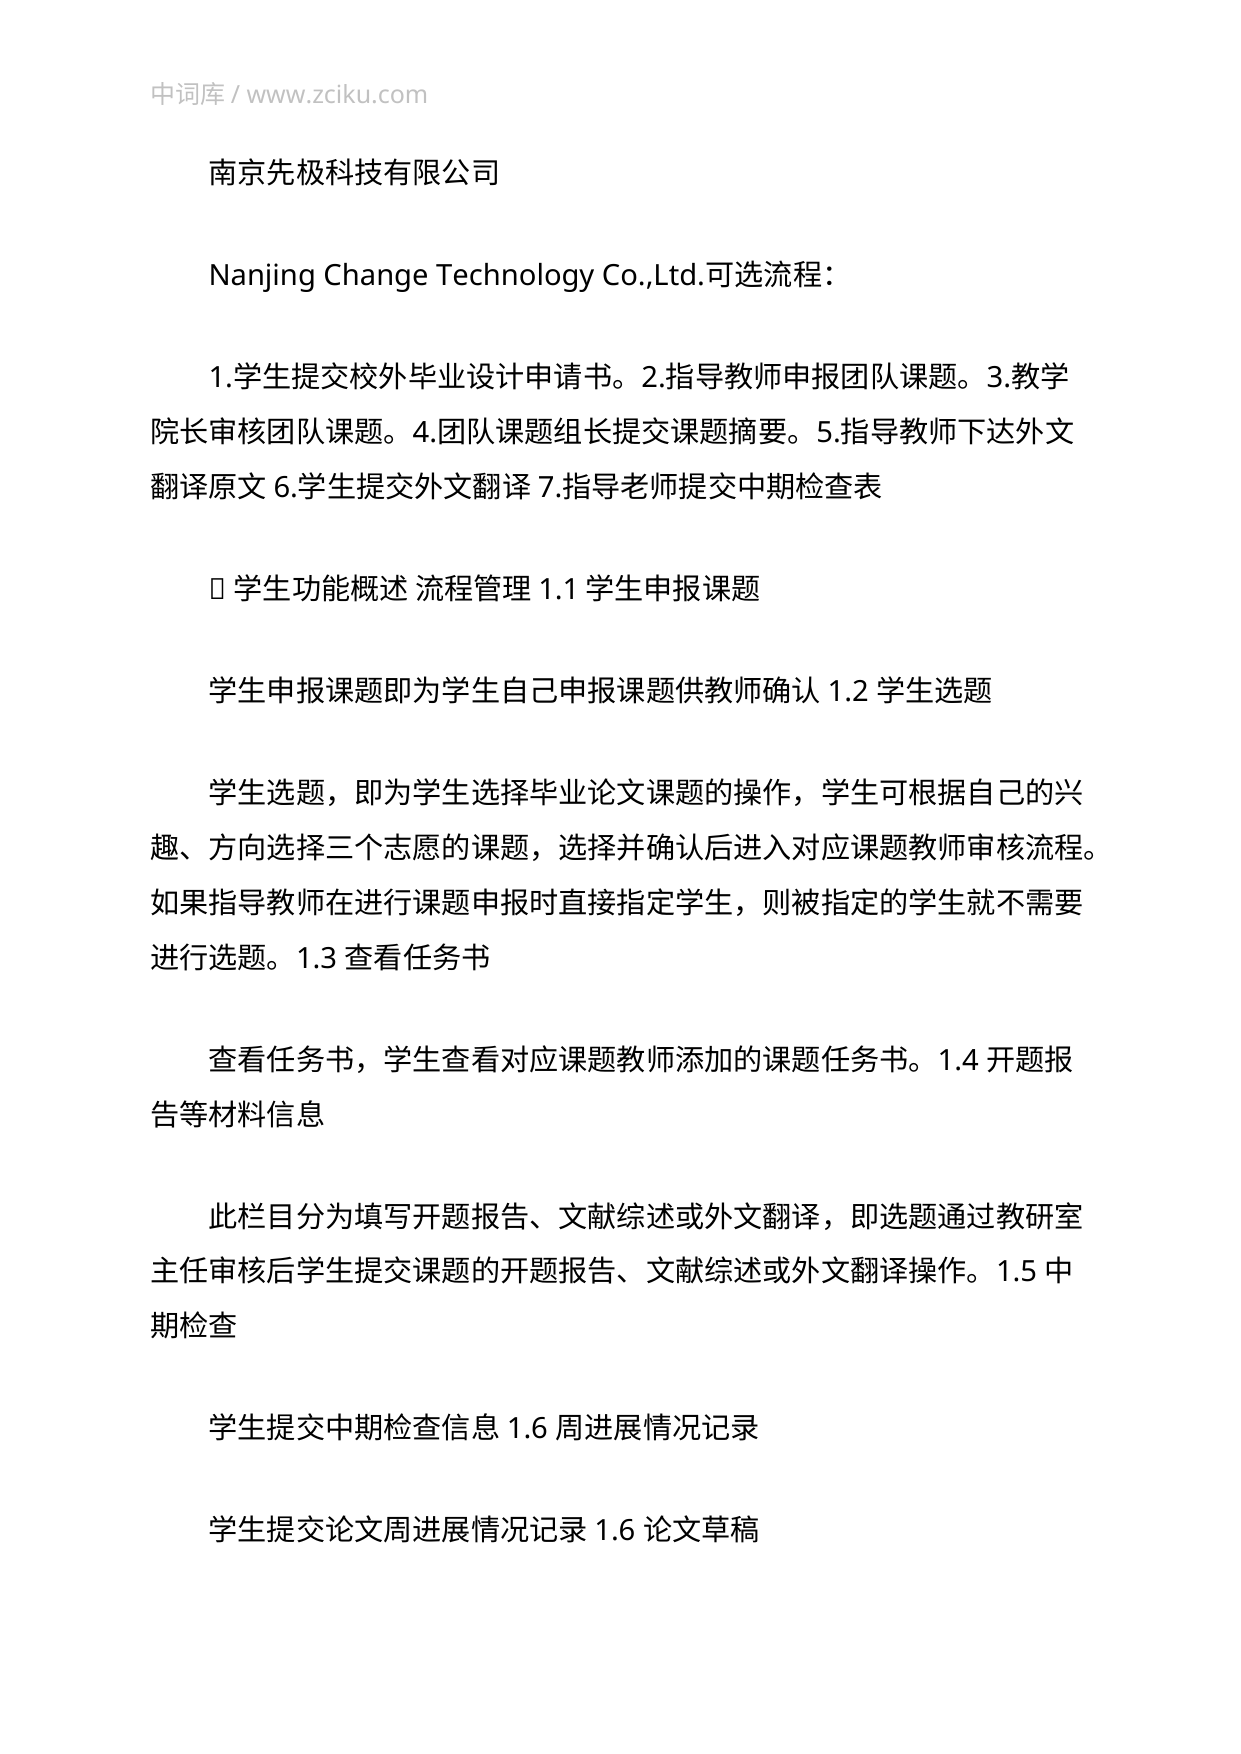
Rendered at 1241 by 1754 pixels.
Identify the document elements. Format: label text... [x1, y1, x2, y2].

text 1.学生提交校外毕业设计申请书。2.指导教师申报团队课题。3.教学院长审核团队课题。4.团队课题组长提交课题摘要。5.指导教师下达外文翻译原文 6.学生提交外文翻译 7.指导老师提交中期检查表 [150, 354, 1090, 506]
text 此栏目分为填写开题报告、文献综述或外文翻译，即选题通过教研室主任审核后学生提交课题的开题报告、文献综述或外文翻译操作。1.5 中期检查 [150, 1193, 1090, 1345]
text Nanjing Change Technology Co.,Ltd.可选流程： [150, 252, 1090, 294]
text 南京先极科技有限公司 [150, 150, 1090, 192]
text  学生功能概述 流程管理 1.1学生申报课题 [150, 566, 1090, 608]
text 查看任务书，学生查看对应课题教师添加的课题任务书。1.4 开题报告等材料信息 [150, 1036, 1090, 1134]
text 学生提交中期检查信息 1.6 周进展情况记录 [150, 1405, 1090, 1447]
text 学生提交论文周进展情况记录 1.6 论文草稿 [150, 1507, 1090, 1549]
text 学生申报课题即为学生自己申报课题供教师确认 1.2 学生选题 [150, 668, 1090, 710]
text 学生选题，即为学生选择毕业论文课题的操作，学生可根据自己的兴趣、方向选择三个志愿的课题，选择并确认后进入对应课题教师审核流程。如果指导教师在进行课题申报时直接指定学生，则被指定的学生就不需要进行选题。1.3 查看任务书 [150, 770, 1090, 977]
